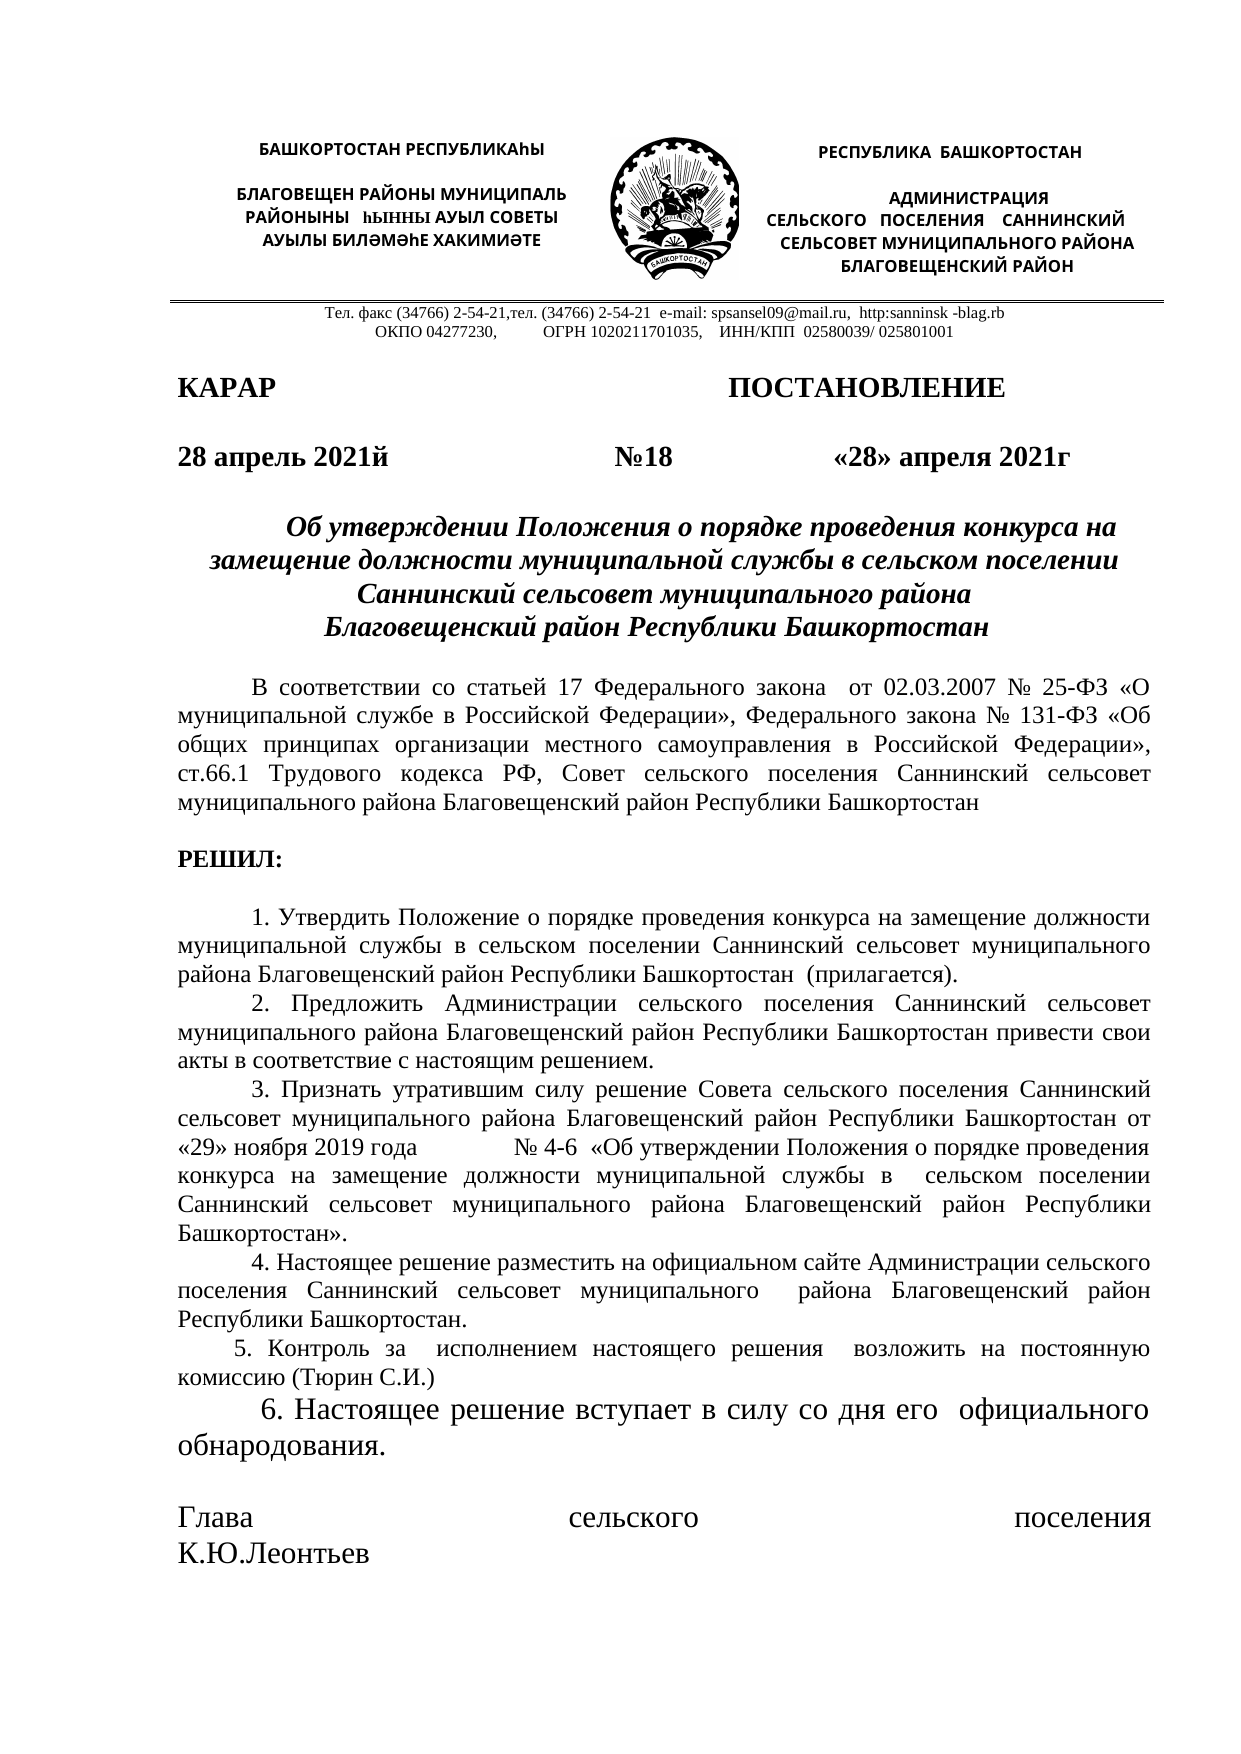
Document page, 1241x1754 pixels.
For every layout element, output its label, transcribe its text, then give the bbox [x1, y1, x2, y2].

text Об утверждении Положения о порядке проведения конкурса на замещение должности муниципальной службы в сельском поселении Саннинский сельсовет муниципального района [177, 509, 1152, 609]
text 1. Утвердить Положение о порядке проведения конкурса на замещение должности муниципальной службы в сельском поселении Саннинский сельсовет муниципального района Благовещенский район Республики Башкортостан (прилагается). [177, 902, 1152, 988]
table_header БАШКОРТОСТАН РЕСПУБЛИКАhЫ БЛАГОВЕЩЕН РАЙОНЫ МУНИЦИПАЛЬ РАЙОНЫНЫ hЫННЫ АУЫЛ СОВЕТЫ АУЫЛЫ БИЛӘМӘhЕ ХАКИМИӘТЕ [170, 118, 598, 300]
text 4. Настоящее решение разместить на официальном сайте Администрации сельского поселения Саннинский сельсовет муниципального района Благовещенский район Республики Башкортостан. [177, 1247, 1152, 1333]
text КАРАР ПОСТАНОВЛЕНИЕ [177, 370, 1152, 403]
text 5. Контроль за исполнением настоящего решения возложить на постоянную комиссию (Тюрин С.И.) [177, 1333, 1152, 1391]
picture [610, 137, 739, 280]
text В соответствии со статьей 17 Федерального закона от 02.03.2007 № 25-ФЗ «О муниципальной службе в Российской Федерации», Федерального закона № 131-ФЗ «Об общих принципах организации местного самоуправления в Российской Федерации», ст.66.1 Трудового кодекса РФ, Совет сельского поселения Саннинский сельсовет муниципального района Благовещенский район Республики Башкортостан [177, 672, 1152, 816]
text 28 апрель 2021й №18 «28» апреля 2021г [177, 439, 1152, 473]
text Благовещенский район Республики Башкортостан [177, 609, 1152, 643]
text Тел. факс (34766) 2-54-21,тел. (34766) 2-54-21 е-mail: spsansel09@mail.ru, http:sanninsk -blag.rb [177, 303, 1152, 322]
table_header [598, 118, 739, 300]
text РЕШИЛ: [177, 844, 1152, 873]
text 2. Предложить Администрации сельского поселения Саннинский сельсовет муниципального района Благовещенский район Республики Башкортостан привести свои акты в соответствие с настоящим решением. [177, 988, 1152, 1074]
text 3. Признать утратившим силу решение Совета сельского поселения Саннинский сельсовет муниципального района Благовещенский район Республики Башкортостан от «29» ноября 2019 года № 4-6 «Об утверждении Положения о порядке проведения конкурса на замещение должности муниципальной службы в сельском поселении Саннинский сельсовет муниципального района Благовещенский район Республики Башкортостан». [177, 1074, 1152, 1247]
text ОКПО 04277230, ОГРН 1020211701035, ИНН/КПП 02580039/ 025801001 [177, 322, 1152, 341]
text 6. Настоящее решение вступает в силу со дня его официального обнародования. [177, 1391, 1152, 1462]
table_header РЕСПУБЛИКА БАШКОРТОСТАН АДМИНИСТРАЦИЯ СЕЛЬСКОГО ПОСЕЛЕНИЯ САННИНСКИЙ СЕЛЬСОВЕТ МУНИЦИПАЛЬНОГО РАЙОНА БЛАГОВЕЩЕНСКИЙ РАЙОН [739, 118, 1164, 300]
text Глава сельского поселения К.Ю.Леонтьев [177, 1498, 1152, 1570]
